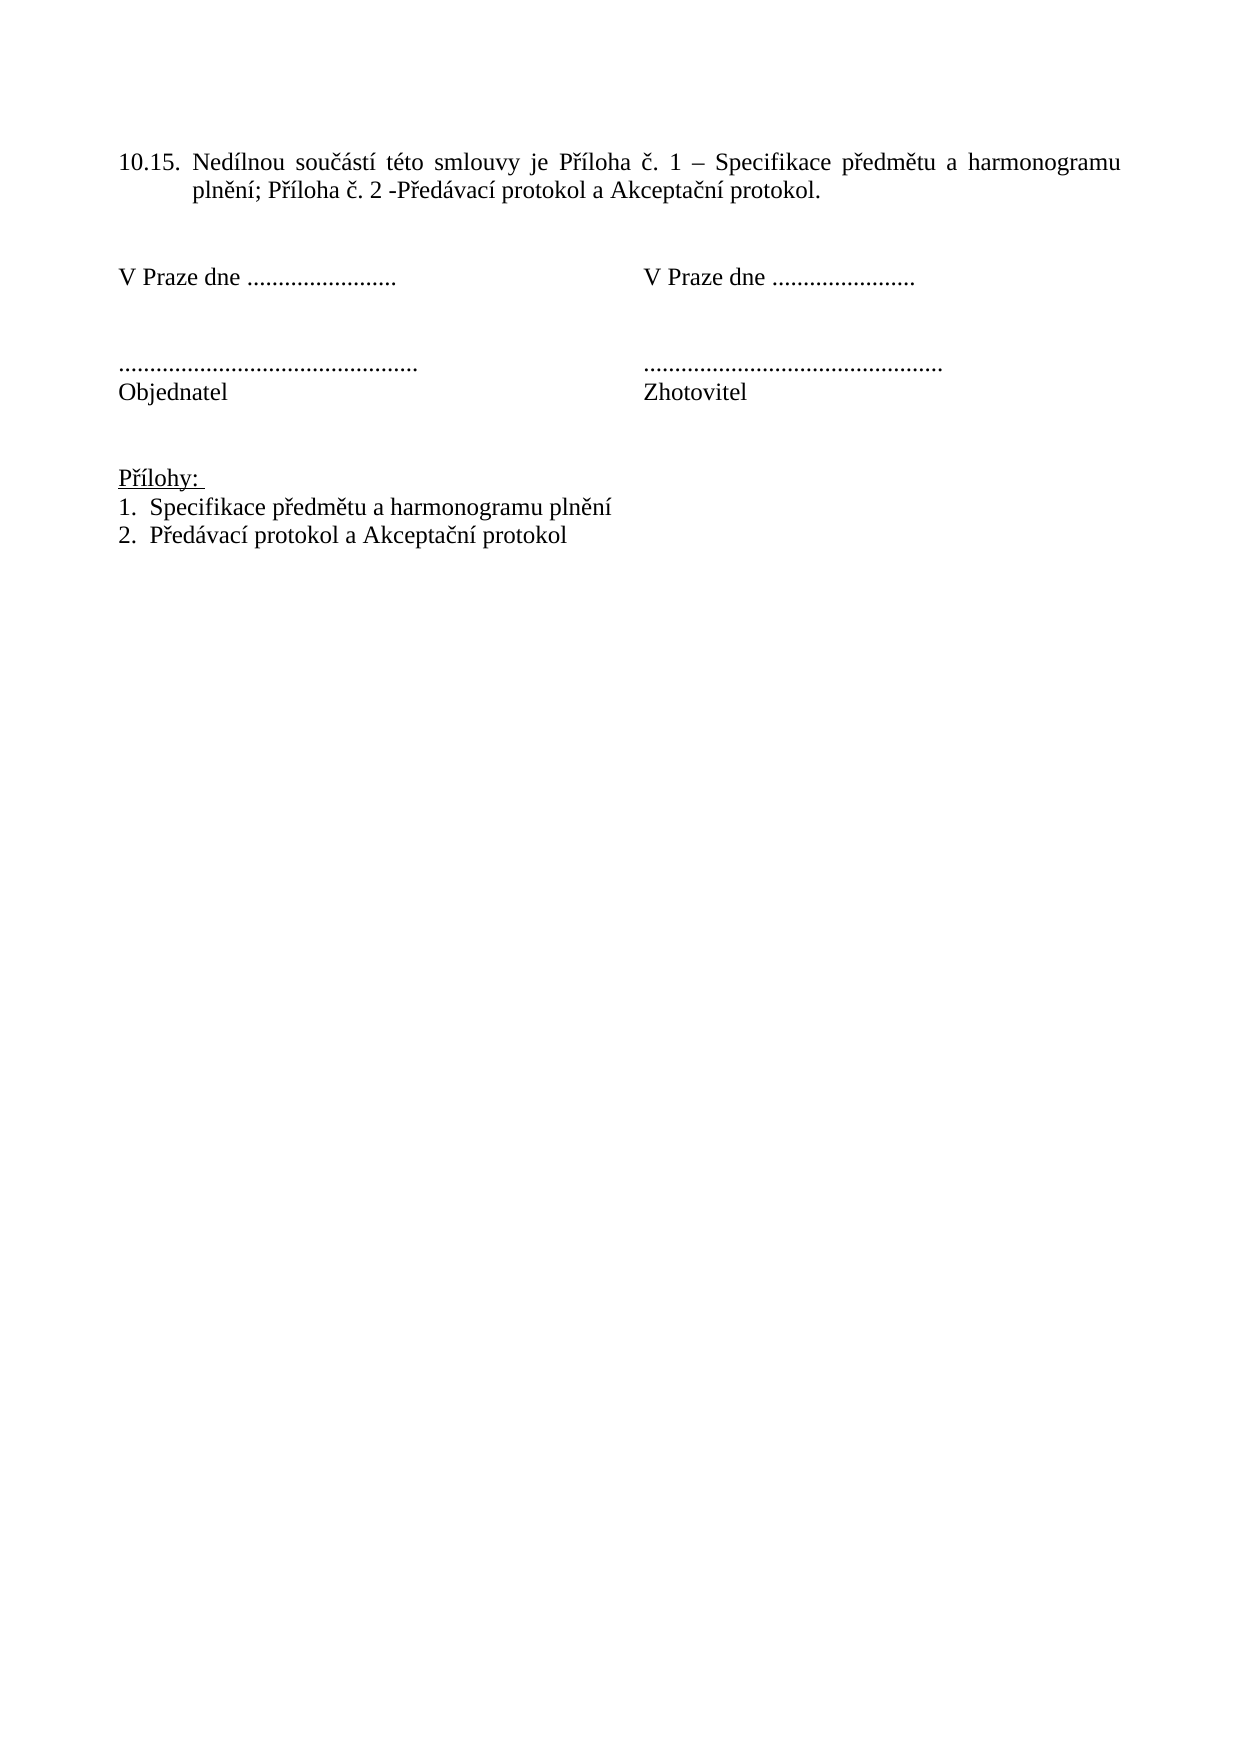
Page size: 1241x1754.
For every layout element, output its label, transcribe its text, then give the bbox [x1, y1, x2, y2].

list Nedílnou součástí této smlouvy je Příloha č. 1 – Specifikace předmětu a harmonogramu plnění; Příloha č. 2 -Předávací protokol a Akceptační protokol. [118, 147, 1122, 204]
text Přílohy: [118, 463, 1122, 492]
text 1. Specifikace předmětu a harmonogramu plnění [118, 492, 1122, 521]
text ................................................ ................................................ [118, 348, 1122, 377]
text 2. Předávací protokol a Akceptační protokol [118, 521, 1122, 549]
text V Praze dne ........................ V Praze dne ....................... [118, 262, 1122, 291]
text Objednatel Zhotovitel [118, 377, 1122, 406]
